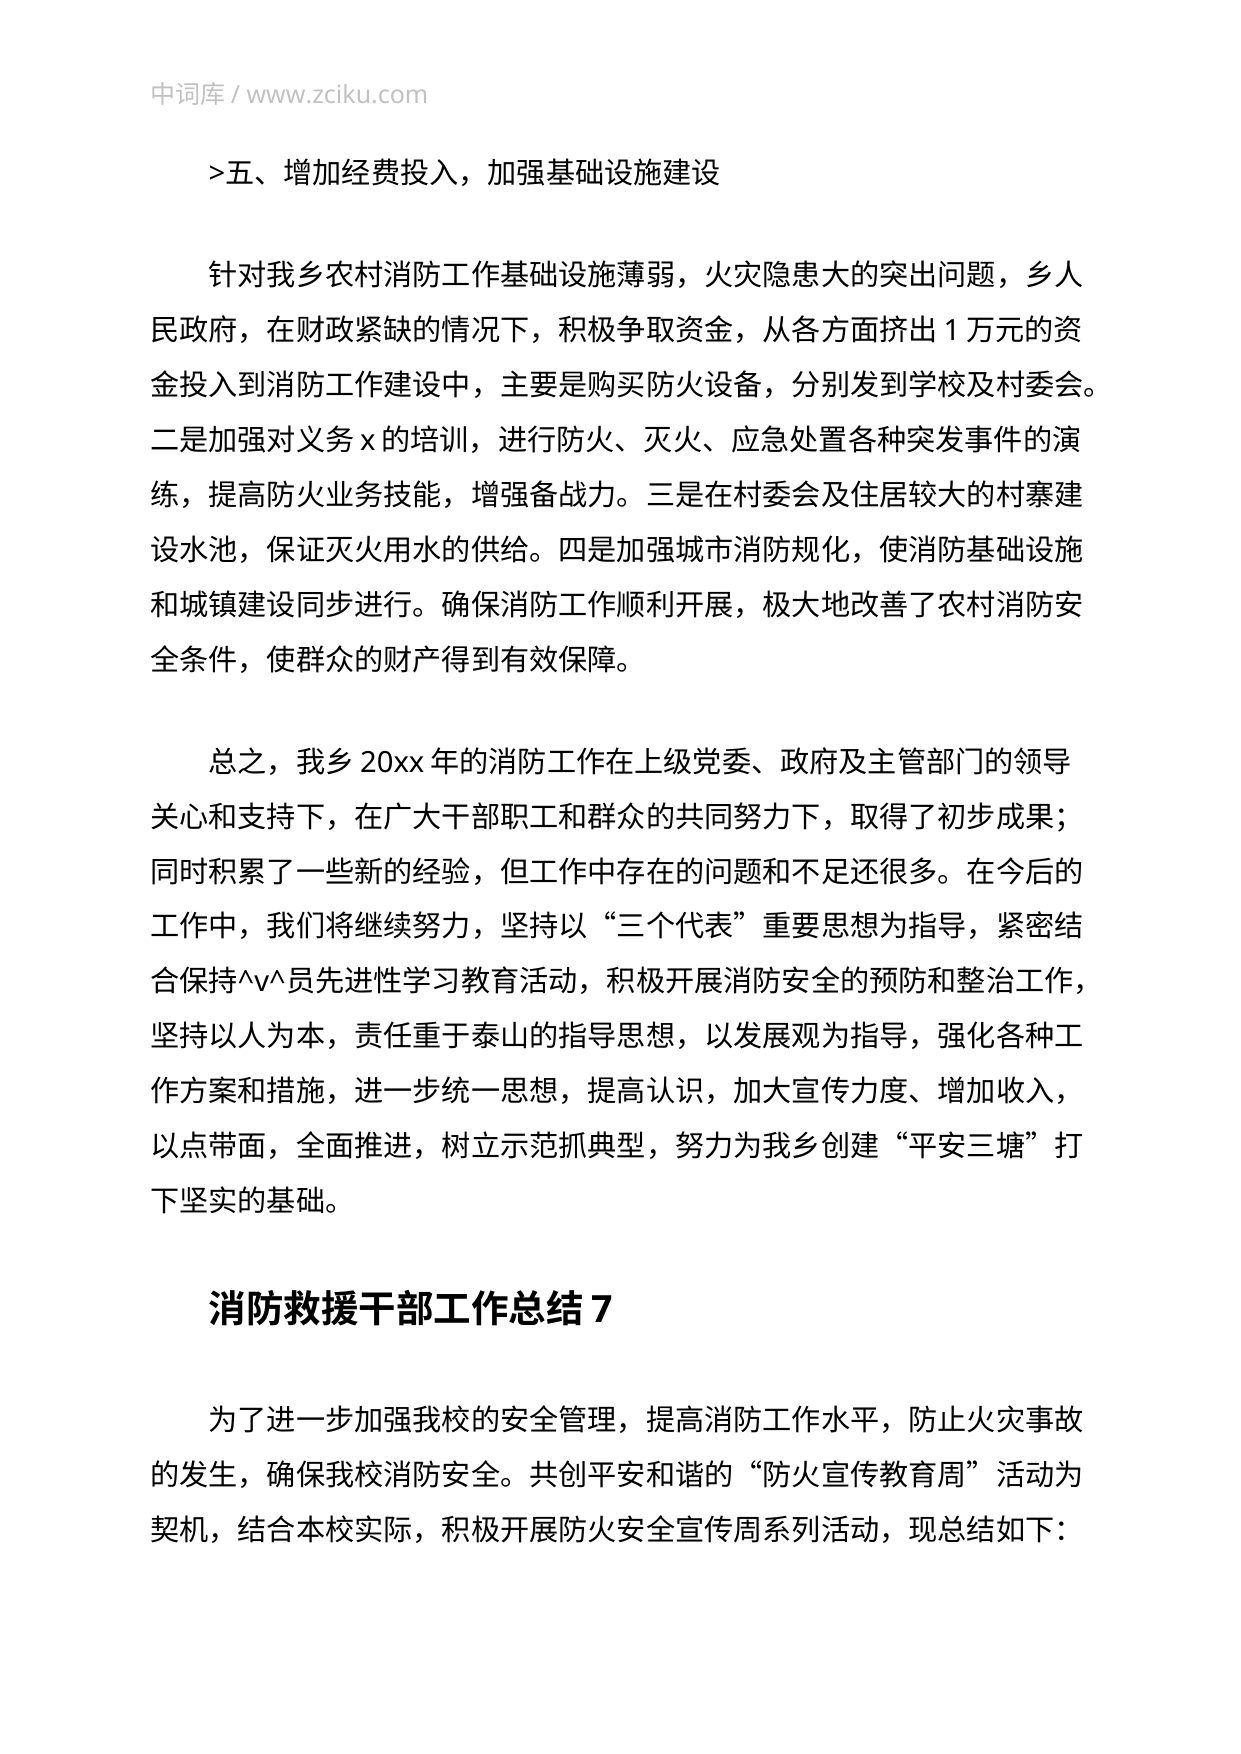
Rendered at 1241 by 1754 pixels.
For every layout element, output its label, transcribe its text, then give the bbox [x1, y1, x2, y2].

text 消防救援干部工作总结7 [150, 1279, 1090, 1334]
text >五、增加经费投入，加强基础设施建设 [150, 150, 1090, 192]
text 针对我乡农村消防工作基础设施薄弱，火灾隐患大的突出问题，乡人民政府，在财政紧缺的情况下，积极争取资金，从各方面挤出1万元的资金投入到消防工作建设中，主要是购买防火设备，分别发到学校及村委会。二是加强对义务x的培训，进行防火、灭火、应急处置各种突发事件的演练，提高防火业务技能，增强备战力。三是在村委会及住居较大的村寨建设水池，保证灭火用水的供给。四是加强城市消防规化，使消防基础设施和城镇建设同步进行。确保消防工作顺利开展，极大地改善了农村消防安全条件，使群众的财产得到有效保障。 [150, 252, 1090, 679]
text 总之，我乡20xx年的消防工作在上级党委、政府及主管部门的领导关心和支持下，在广大干部职工和群众的共同努力下，取得了初步成果；同时积累了一些新的经验，但工作中存在的问题和不足还很多。在今后的工作中，我们将继续努力，坚持以“三个代表”重要思想为指导，紧密结合保持^v^员先进性学习教育活动，积极开展消防安全的预防和整治工作，坚持以人为本，责任重于泰山的指导思想，以发展观为指导，强化各种工作方案和措施，进一步统一思想，提高认识，加大宣传力度、增加收入，以点带面，全面推进，树立示范抓典型，努力为我乡创建“平安三塘”打下坚实的基础。 [150, 738, 1090, 1220]
text 为了进一步加强我校的安全管理，提高消防工作水平，防止火灾事故的发生，确保我校消防安全。共创平安和谐的“防火宣传教育周”活动为契机，结合本校实际，积极开展防火安全宣传周系列活动，现总结如下： [150, 1397, 1090, 1549]
